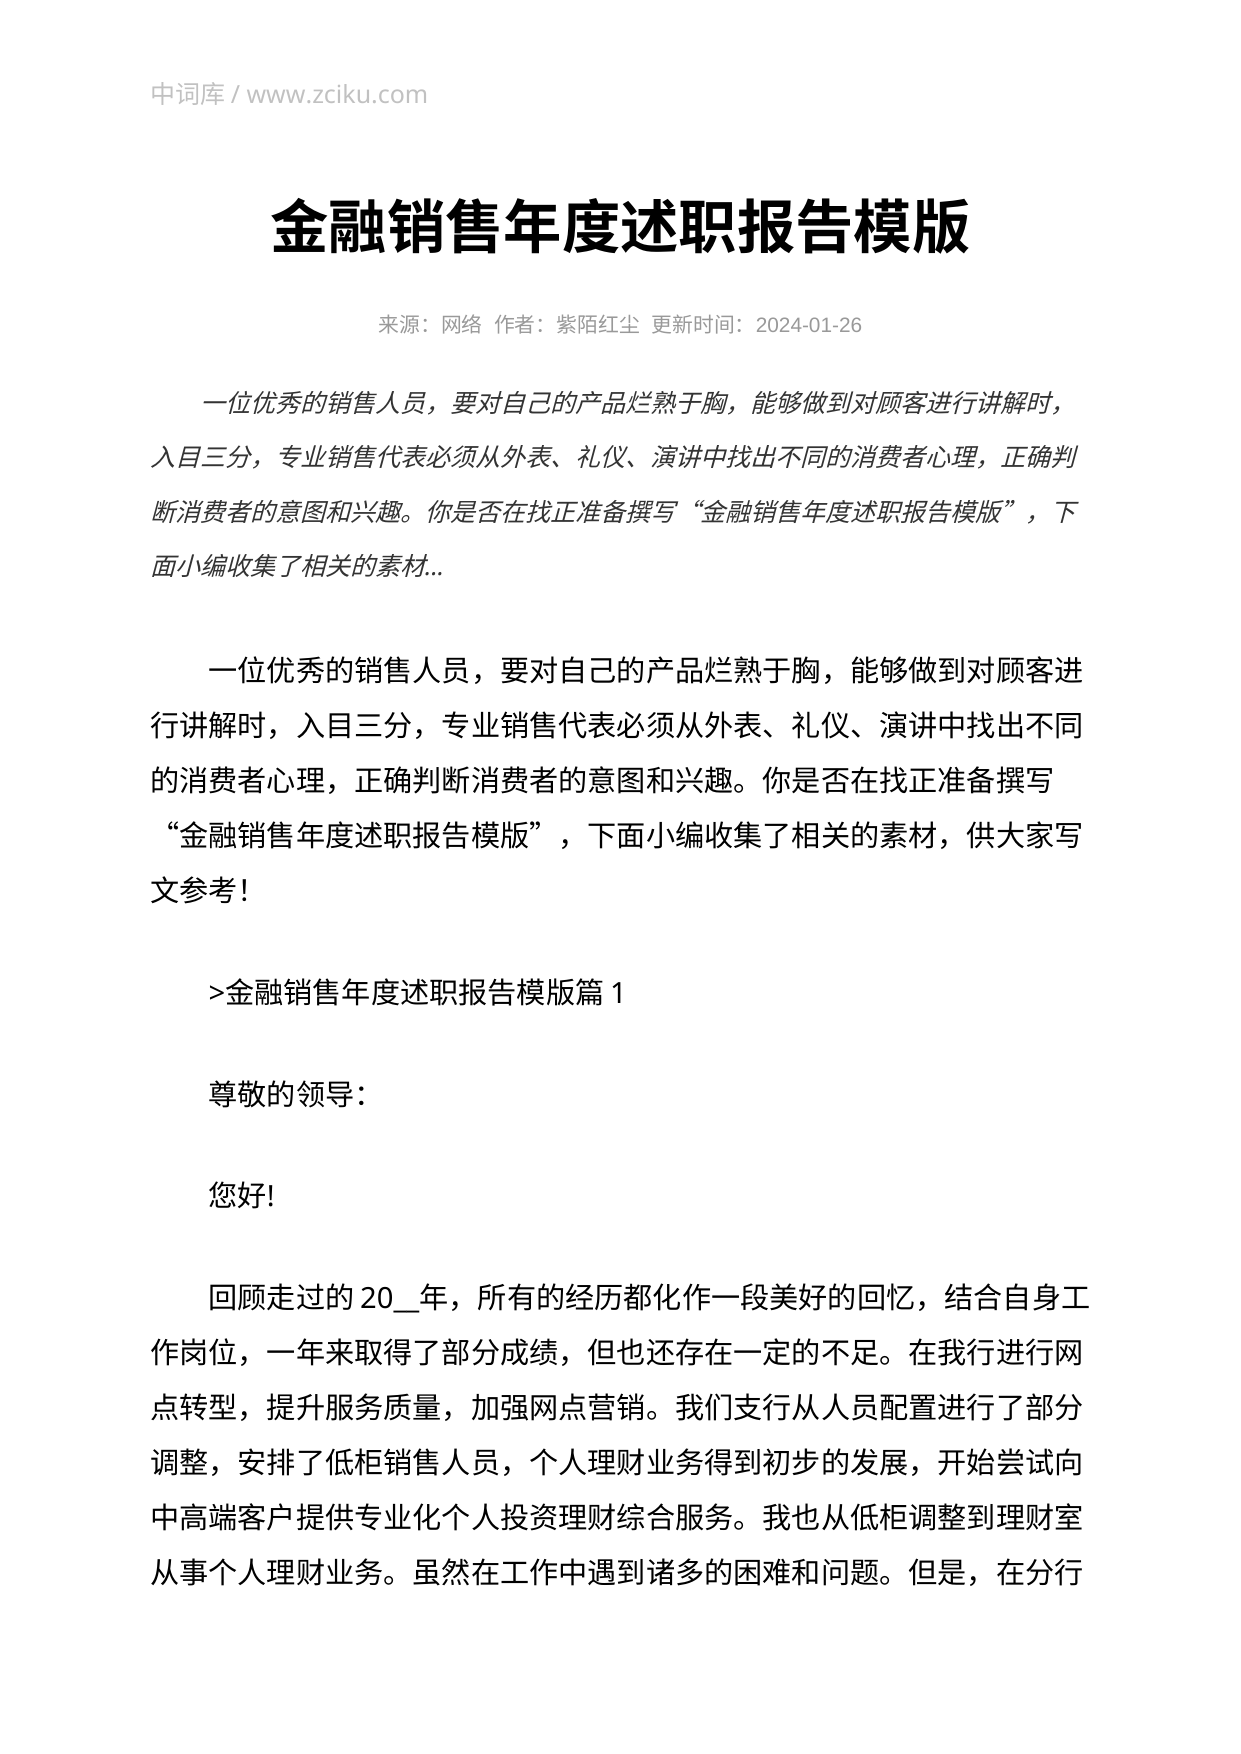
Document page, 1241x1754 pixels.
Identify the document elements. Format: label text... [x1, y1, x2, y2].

text >金融销售年度述职报告模版篇1 [150, 969, 1090, 1012]
text 一位优秀的销售人员，要对自己的产品烂熟于胸，能够做到对顾客进行讲解时，入目三分，专业销售代表必须从外表、礼仪、演讲中找出不同的消费者心理，正确判断消费者的意图和兴趣。你是否在找正准备撰写“金融销售年度述职报告模版”，下面小编收集了相关的素材... [150, 383, 1090, 583]
text 您好! [150, 1173, 1090, 1215]
text 一位优秀的销售人员，要对自己的产品烂熟于胸，能够做到对顾客进行讲解时，入目三分，专业销售代表必须从外表、礼仪、演讲中找出不同的消费者心理，正确判断消费者的意图和兴趣。你是否在找正准备撰写“金融销售年度述职报告模版”，下面小编收集了相关的素材，供大家写文参考！ [150, 648, 1090, 910]
text 尊敬的领导： [150, 1071, 1090, 1113]
subtitle 金融销售年度述职报告模版 [150, 181, 1090, 266]
text 来源：网络 作者：紫陌红尘 更新时间：2024-01-26 [150, 313, 1090, 337]
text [150, 1275, 1090, 1592]
